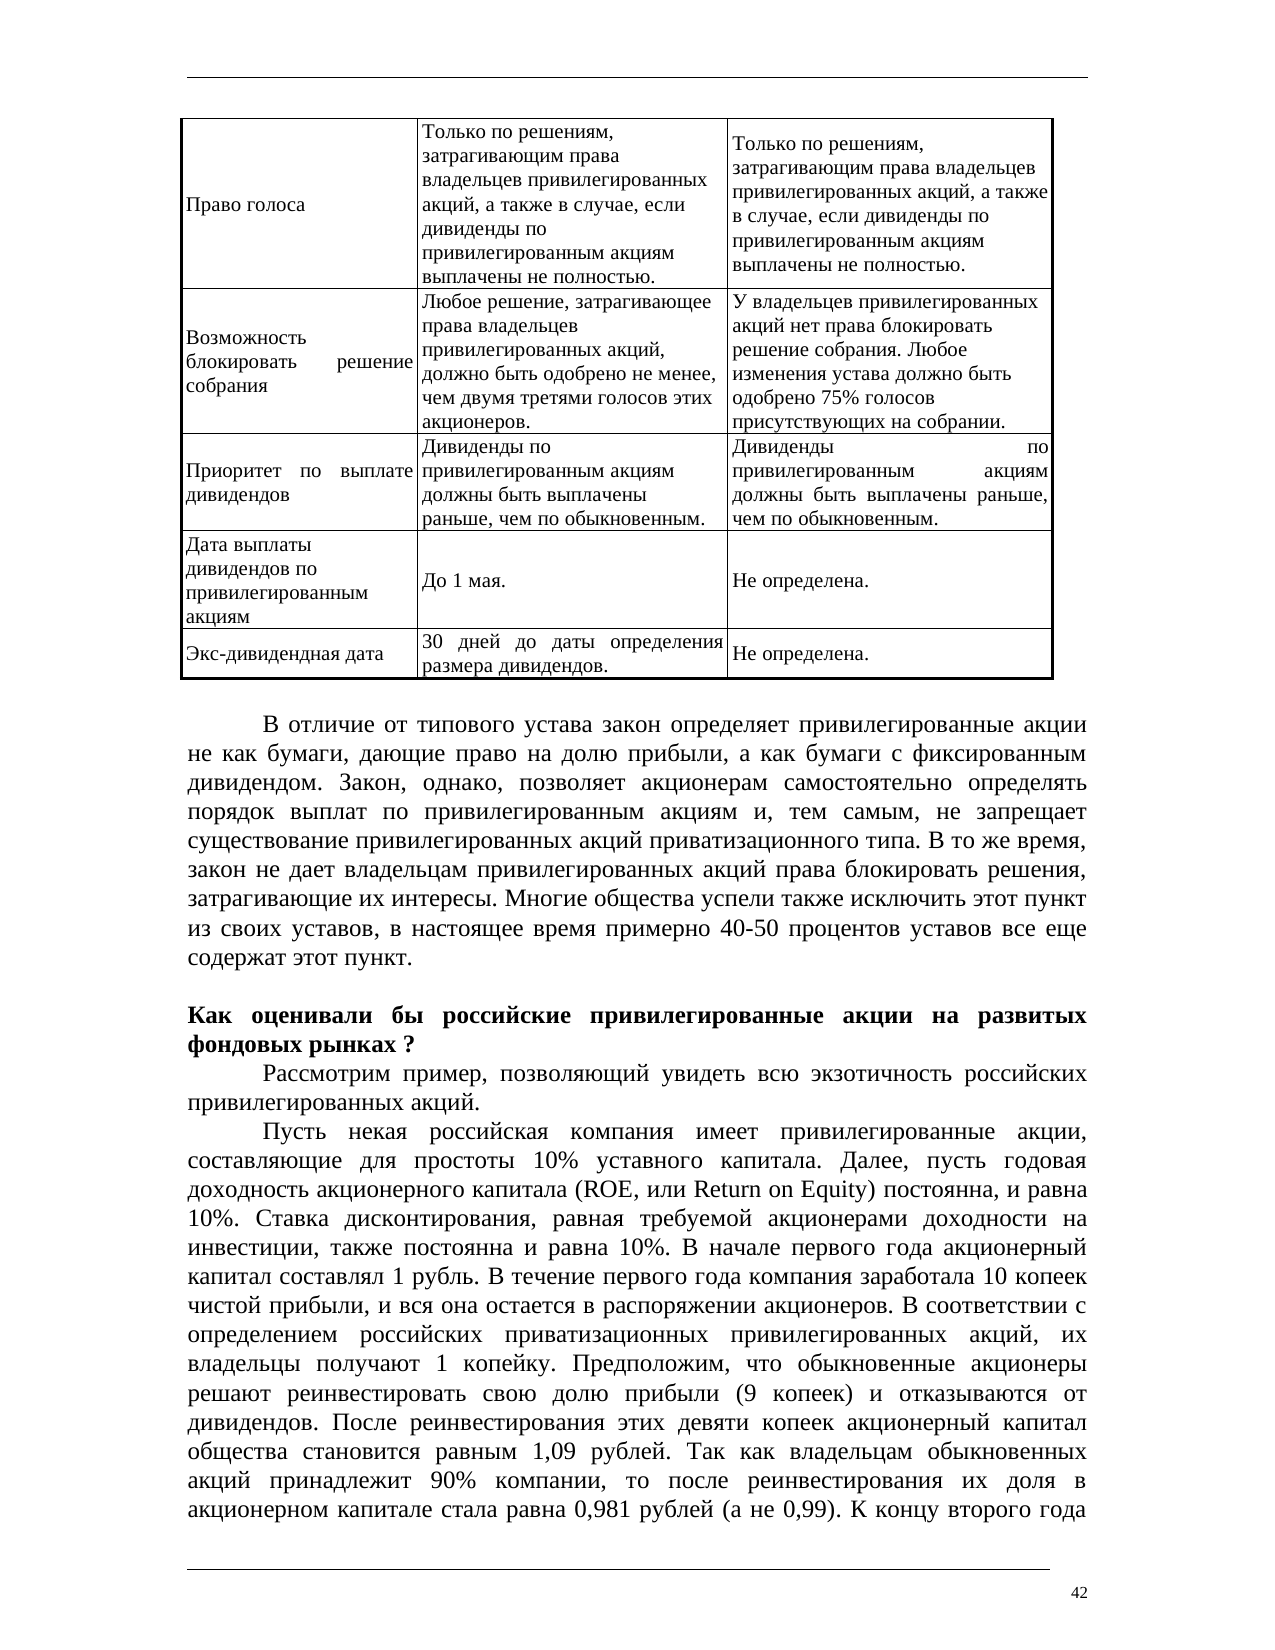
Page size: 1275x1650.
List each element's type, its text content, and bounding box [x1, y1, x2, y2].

table_cell Экс-дивидендная дата [183, 629, 417, 677]
table_cell Дата выплаты дивидендов по привилегированным акциям [183, 531, 417, 628]
table_cell Дивиденды по привилегированным акциям должны быть выплачены раньше, чем по обыкновенным. [728, 434, 1051, 530]
table_cell Возможность блокировать решение собрания [183, 289, 417, 433]
table_cell Только по решениям, затрагивающим права владельцев привилегированных акций, а также в случае, если дивиденды по привилегированным акциям выплачены не полностью. [728, 119, 1051, 288]
table_cell Любое решение, затрагивающее права владельцев привилегированных акций, должно быть одобрено не менее, чем двумя третями голосов этих акционеров. [418, 289, 727, 433]
table_cell Не определена. [728, 531, 1051, 628]
table_cell Дивиденды по привилегированным акциям должны быть выплачены раньше, чем по обыкновенным. [418, 434, 727, 530]
table_cell Только по решениям, затрагивающим права владельцев привилегированных акций, а также в случае, если дивиденды по привилегированным акциям выплачены не полностью. [418, 119, 727, 288]
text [187, 1116, 1088, 1523]
text В отличие от типового устава закон определяет привилегированные акции не как бумаги, дающие право на долю прибыли, а как бумаги с фиксированным дивидендом. Закон, однако, позволяет акционерам самостоятельно определять порядок выплат по привилегированным акциям и, тем самым, не запрещает существование привилегированных акций приватизационного типа. В то же время, закон не дает владельцам привилегированных акций права блокировать решения, затрагивающие их интересы. Многие общества успели также исключить этот пункт из своих уставов, в настоящее время примерно 40-50 процентов уставов все еще содержат этот пункт. [187, 709, 1088, 971]
table_cell До 1 мая. [418, 531, 727, 628]
table_cell Не определена. [728, 629, 1051, 677]
text Как оценивали бы российские привилегированные акции на развитых фондовых рынках ? [187, 999, 1088, 1058]
table_cell У владельцев привилегированных акций нет права блокировать решение собрания. Любое изменения устава должно быть одобрено 75% голосов присутствующих на собрании. [728, 289, 1051, 433]
table_cell Право голоса [183, 119, 417, 288]
text Рассмотрим пример, позволяющий увидеть всю экзотичность российских привилегированных акций. [187, 1058, 1088, 1116]
table_cell 30 дней до даты определения размера дивидендов. [418, 629, 727, 677]
table_cell Приоритет по выплате дивидендов [183, 434, 417, 530]
